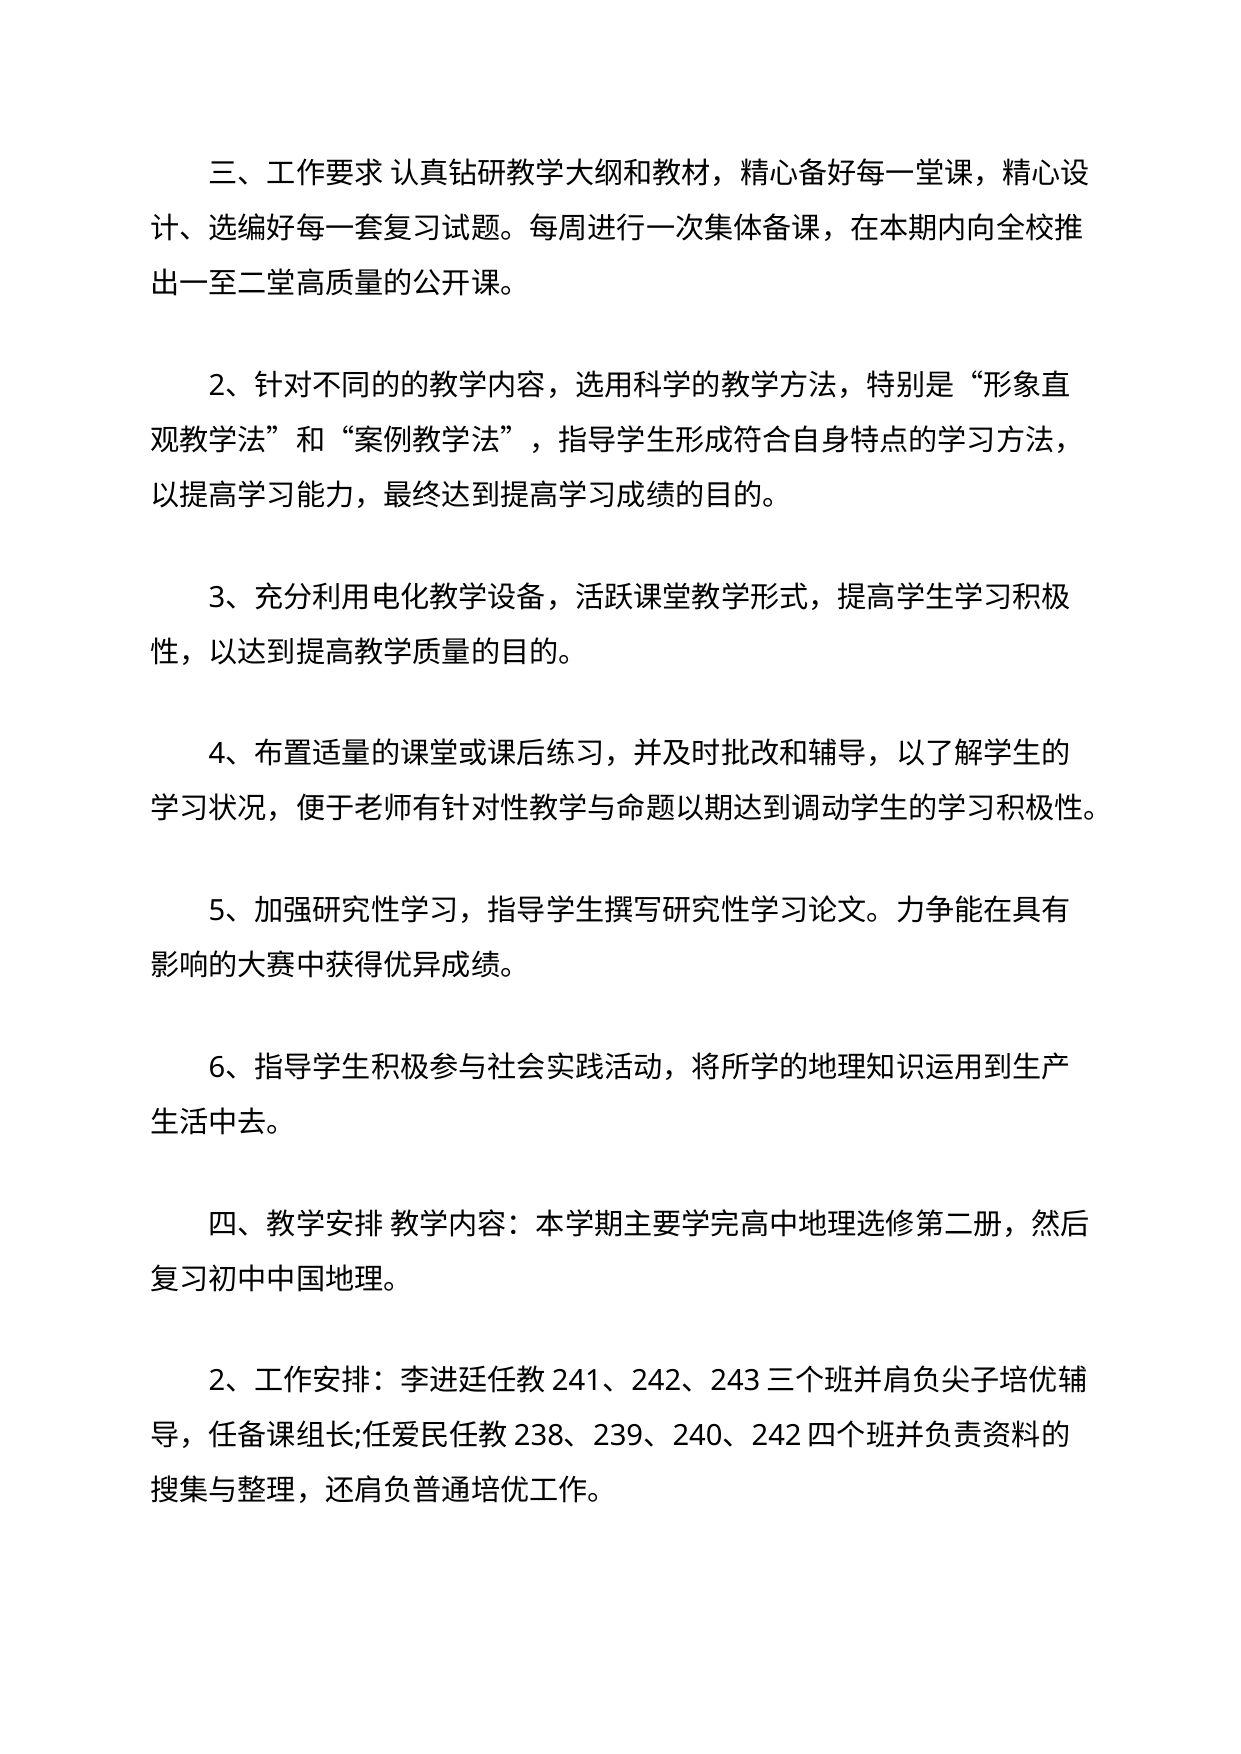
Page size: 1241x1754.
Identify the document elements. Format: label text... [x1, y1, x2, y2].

text 三、工作要求 认真钻研教学大纲和教材，精心备好每一堂课，精心设计、选编好每一套复习试题。每周进行一次集体备课，在本期内向全校推出一至二堂高质量的公开课。 [150, 150, 1090, 302]
text 3、充分利用电化教学设备，活跃课堂教学形式，提高学生学习积极性，以达到提高教学质量的目的。 [150, 573, 1090, 671]
text 2、针对不同的的教学内容，选用科学的教学方法，特别是“形象直观教学法”和“案例教学法”，指导学生形成符合自身特点的学习方法，以提高学习能力，最终达到提高学习成绩的目的。 [150, 362, 1090, 514]
text 5、加强研究性学习，指导学生撰写研究性学习论文。力争能在具有影响的大赛中获得优异成绩。 [150, 887, 1090, 984]
text 2、工作安排：李进廷任教241、242、243三个班并肩负尖子培优辅导，任备课组长;任爱民任教238、239、240、242四个班并负责资料的搜集与整理，还肩负普通培优工作。 [150, 1357, 1090, 1509]
text 4、布置适量的课堂或课后练习，并及时批改和辅导，以了解学生的学习状况，便于老师有针对性教学与命题以期达到调动学生的学习积极性。 [150, 730, 1090, 827]
text 四、教学安排 教学内容：本学期主要学完高中地理选修第二册，然后复习初中中国地理。 [150, 1200, 1090, 1297]
text 6、指导学生积极参与社会实践活动，将所学的地理知识运用到生产生活中去。 [150, 1043, 1090, 1141]
